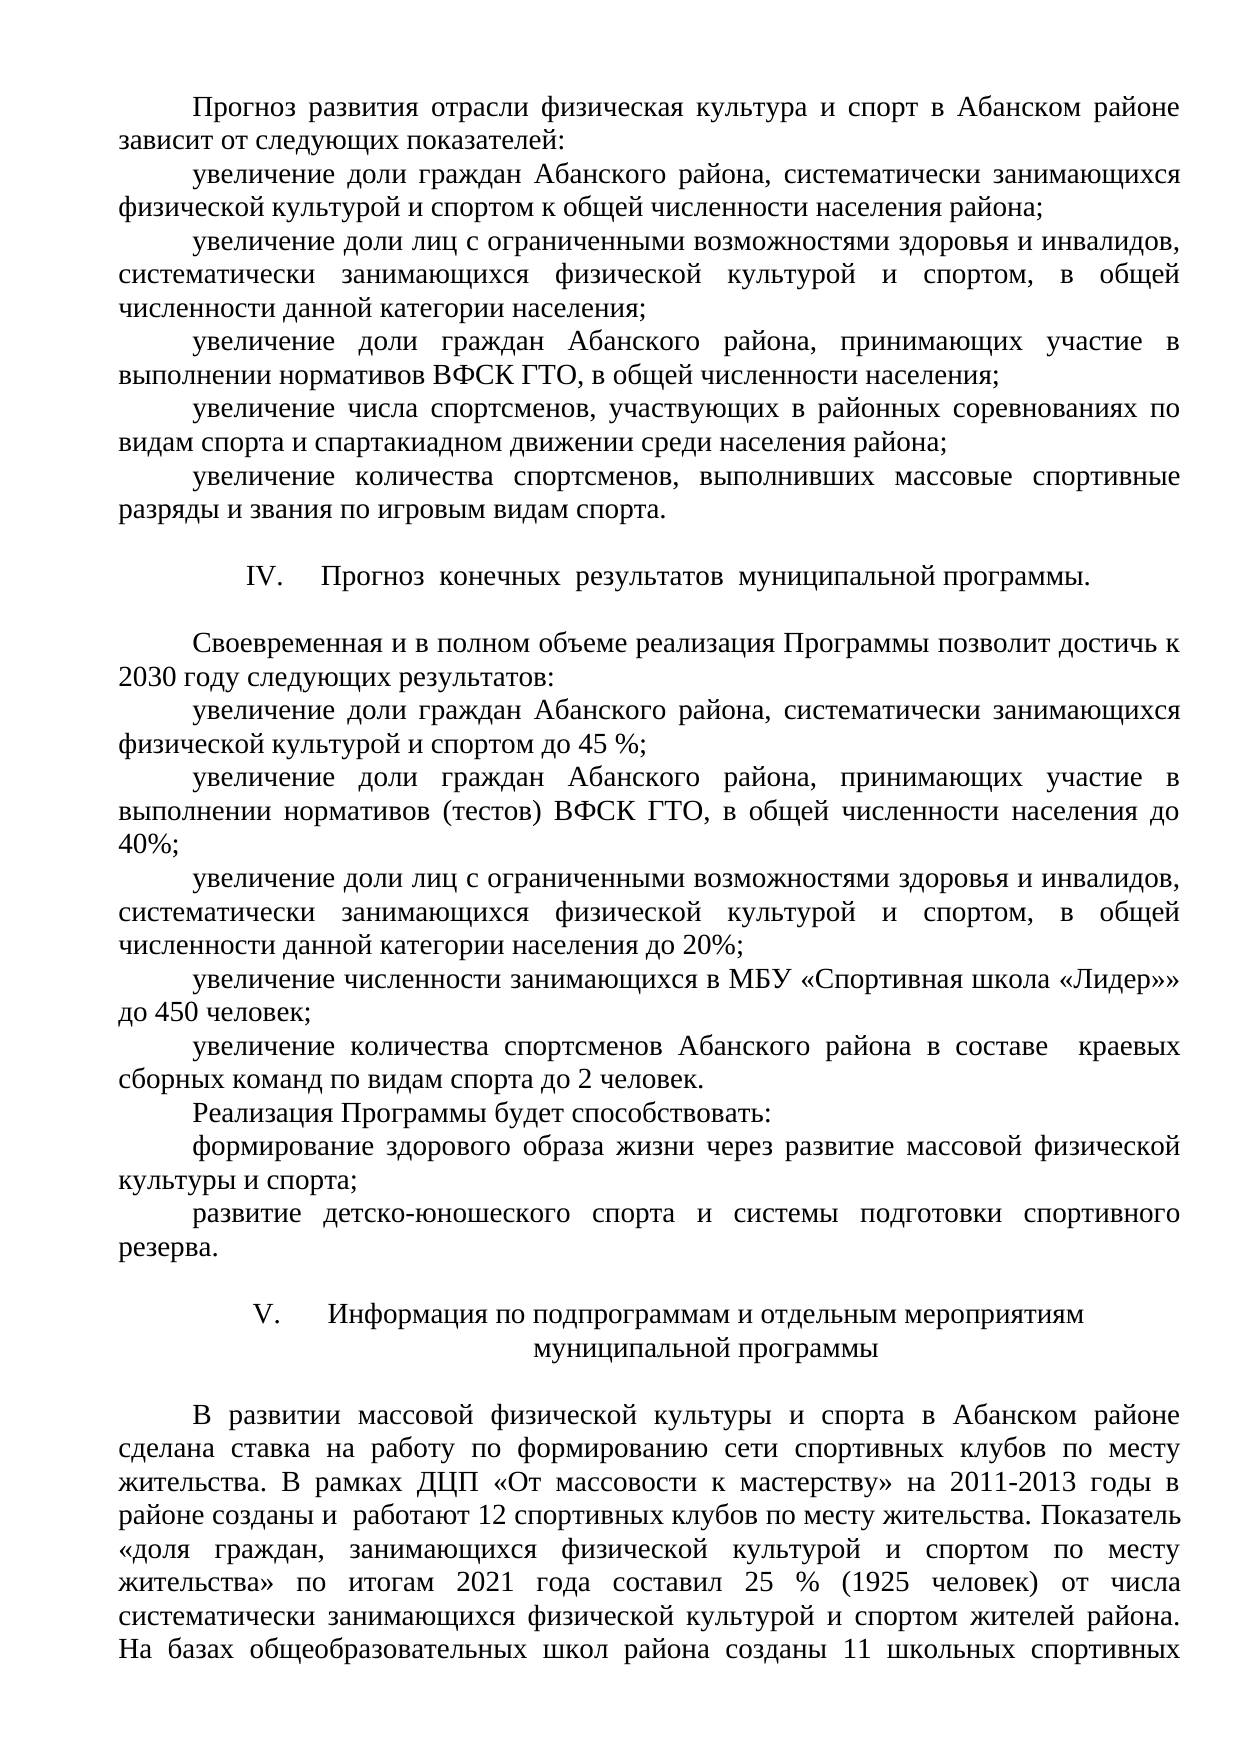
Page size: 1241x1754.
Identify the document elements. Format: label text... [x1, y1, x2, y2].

text формирование здорового образа жизни через развитие массовой физической культуры и спорта; [118, 1128, 1181, 1196]
text Прогноз развития отрасли физическая культура и спорт в Абанском районе зависит от следующих показателей: [118, 89, 1181, 156]
text увеличение доли лиц с ограниченными возможностями здоровья и инвалидов, систематически занимающихся физической культурой и спортом, в общей численности данной категории населения; [118, 223, 1181, 323]
list Прогноз конечных результатов муниципальной программы. [156, 558, 1181, 592]
text развитие детско-юношеского спорта и системы подготовки спортивного резерва. [118, 1196, 1181, 1263]
text увеличение численности занимающихся в МБУ «Спортивная школа «Лидер»» до 450 человек; [118, 961, 1181, 1028]
text увеличение количества спортсменов Абанского района в составе краевых сборных команд по видам спорта до 2 человек. [118, 1028, 1181, 1095]
text увеличение доли граждан Абанского района, принимающих участие в выполнении нормативов ВФСК ГТО, в общей численности населения; [118, 323, 1181, 391]
list Информация по подпрограммам и отдельным мероприятиям муниципальной программы [156, 1296, 1181, 1363]
text увеличение числа спортсменов, участвующих в районных соревнованиях по видам спорта и спартакиадном движении среди населения района; [118, 391, 1181, 458]
text увеличение доли граждан Абанского района, систематически занимающихся физической культурой и спортом до 45 %; [118, 692, 1181, 759]
text Своевременная и в полном объеме реализация Программы позволит достичь к 2030 году следующих результатов: [118, 625, 1181, 692]
text увеличение количества спортсменов, выполнивших массовые спортивные разряды и звания по игровым видам спорта. [118, 458, 1181, 525]
text увеличение доли граждан Абанского района, принимающих участие в выполнении нормативов (тестов) ВФСК ГТО, в общей численности населения до 40%; [118, 759, 1181, 860]
text увеличение доли граждан Абанского района, систематически занимающихся физической культурой и спортом к общей численности населения района; [118, 156, 1181, 223]
text Реализация Программы будет способствовать: [118, 1095, 1181, 1128]
text увеличение доли лиц с ограниченными возможностями здоровья и инвалидов, систематически занимающихся физической культурой и спортом, в общей численности данной категории населения до 20%; [118, 860, 1181, 961]
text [118, 1397, 1181, 1665]
